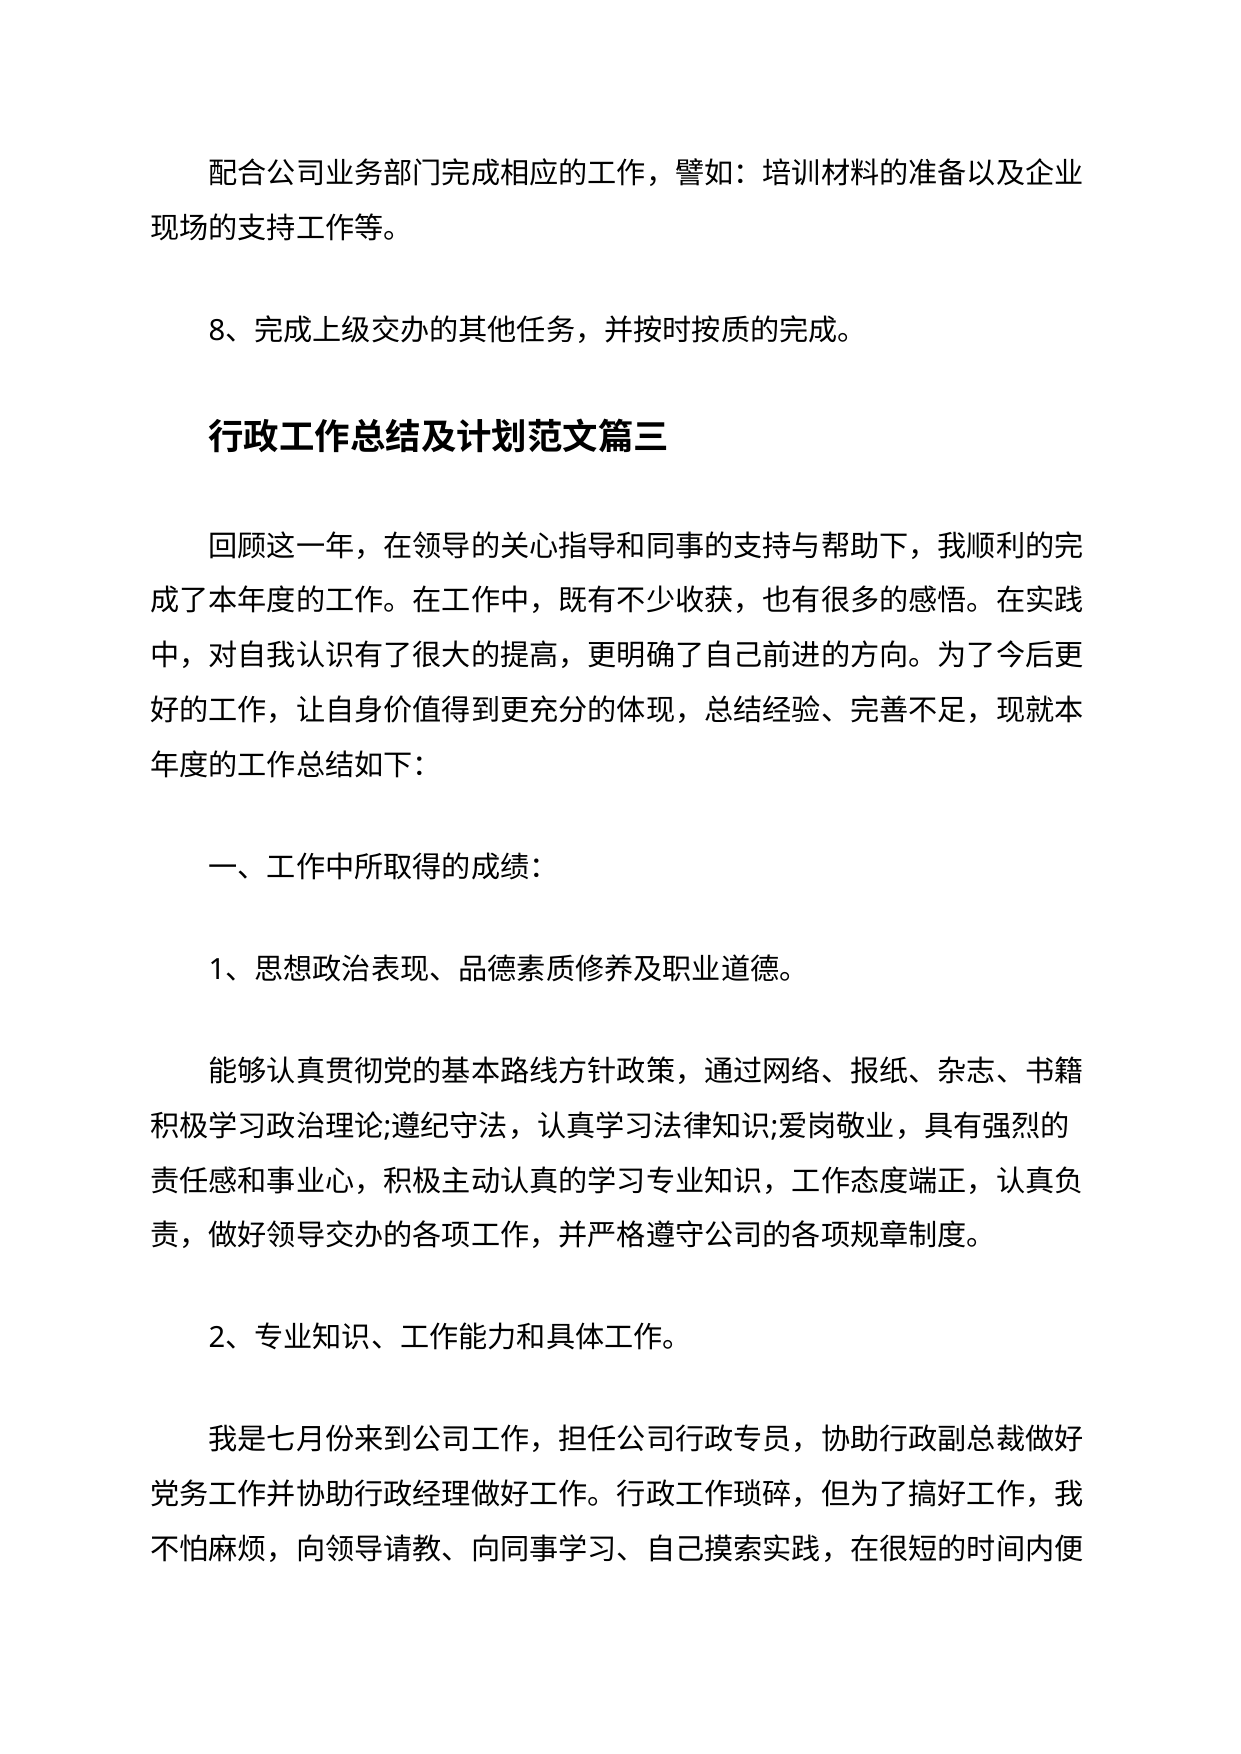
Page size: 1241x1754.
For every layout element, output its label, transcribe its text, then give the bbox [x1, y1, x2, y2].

text 1、思想政治表现、品德素质修养及职业道德。 [150, 945, 1090, 988]
text 回顾这一年，在领导的关心指导和同事的支持与帮助下，我顺利的完成了本年度的工作。在工作中，既有不少收获，也有很多的感悟。在实践中，对自我认识有了很大的提高，更明确了自己前进的方向。为了今后更好的工作，让自身价值得到更充分的体现，总结经验、完善不足，现就本年度的工作总结如下： [150, 522, 1090, 784]
text 一、工作中所取得的成绩： [150, 843, 1090, 886]
text 配合公司业务部门完成相应的工作，譬如：培训材料的准备以及企业现场的支持工作等。 [150, 150, 1090, 247]
text 2、专业知识、工作能力和具体工作。 [150, 1314, 1090, 1356]
text 8、完成上级交办的其他任务，并按时按质的完成。 [150, 307, 1090, 349]
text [150, 1416, 1090, 1568]
text 行政工作总结及计划范文篇三 [150, 409, 1090, 460]
text 能够认真贯彻党的基本路线方针政策，通过网络、报纸、杂志、书籍积极学习政治理论;遵纪守法，认真学习法律知识;爱岗敬业，具有强烈的责任感和事业心，积极主动认真的学习专业知识，工作态度端正，认真负责，做好领导交办的各项工作，并严格遵守公司的各项规章制度。 [150, 1047, 1090, 1254]
